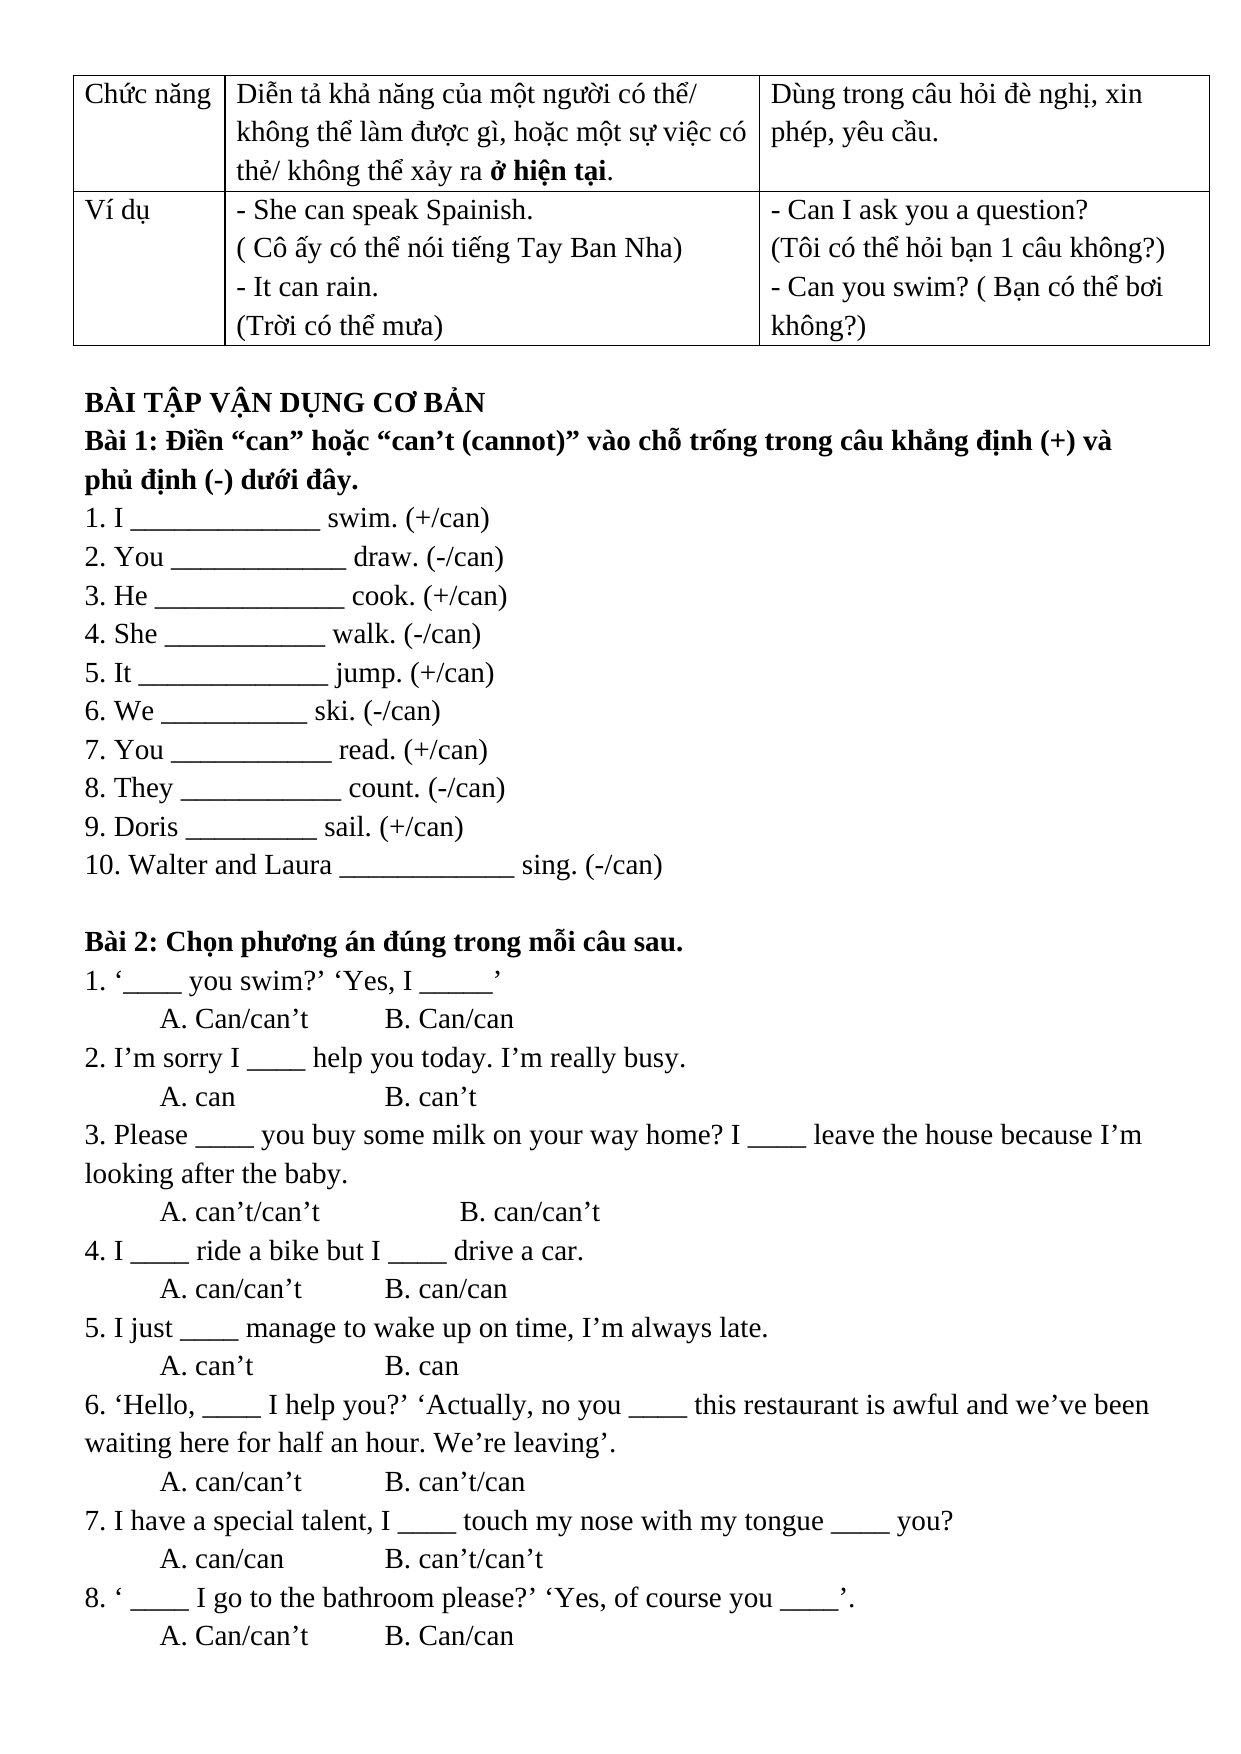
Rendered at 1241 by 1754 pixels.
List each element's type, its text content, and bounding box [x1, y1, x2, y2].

text 8. ‘ ____ I go to the bathroom please?’ ‘Yes, of course you ____’. [84, 1580, 1165, 1613]
text 6. We __________ ski. (-/can) [84, 693, 1165, 727]
text A. can/can’t B. can/can [84, 1271, 1165, 1305]
text 6. ‘Hello, ____ I help you?’ ‘Actually, no you ____ this restaurant is awful and we’ve been waiting here for half an hour. We’re leaving’. [84, 1387, 1165, 1459]
table_cell Dùng trong câu hỏi đè nghị, xin phép, yêu cầu. [760, 76, 1209, 191]
text Bài 1: Điền “can” hoặc “can’t (cannot)” vào chỗ trống trong câu khẳng định (+) và phủ định (-) dưới đây. [84, 423, 1165, 496]
text A. can’t B. can [84, 1348, 1165, 1382]
table_cell Chức năng [74, 76, 224, 191]
text 4. She ___________ walk. (-/can) [84, 616, 1165, 650]
text BÀI TẬP VẬN DỤNG CƠ BẢN [84, 385, 1165, 418]
text 7. You ___________ read. (+/can) [84, 732, 1165, 765]
text A. can/can B. can’t/can’t [84, 1541, 1165, 1575]
text A. Can/can’t B. Can/can [84, 1618, 1165, 1652]
text 1. I _____________ swim. (+/can) [84, 501, 1165, 534]
text 8. They ___________ count. (-/can) [84, 770, 1165, 804]
text 7. I have a special talent, I ____ touch my nose with my tongue ____ you? [84, 1503, 1165, 1536]
text A. can B. can’t [84, 1079, 1165, 1112]
text A. can’t/can’t B. can/can’t [84, 1194, 1165, 1228]
text 4. I ____ ride a bike but I ____ drive a car. [84, 1233, 1165, 1266]
text A. can/can’t B. can’t/can [84, 1464, 1165, 1498]
text Bài 2: Chọn phương án đúng trong mỗi câu sau. [84, 924, 1165, 958]
table_cell Diễn tả khả năng của một người có thể/ không thể làm được gì, hoặc một sự việc có thẻ/ không thể xảy ra ở hiện tại. [226, 76, 759, 191]
text 2. I’m sorry I ____ help you today. I’m really busy. [84, 1040, 1165, 1074]
table_cell - She can speak Spainish. ( Cô ấy có thể nói tiếng Tay Ban Nha) - It can rain. (Trời có thể mưa) [226, 192, 759, 345]
text 5. I just ____ manage to wake up on time, I’m always late. [84, 1310, 1165, 1343]
text 3. He _____________ cook. (+/can) [84, 578, 1165, 611]
text 3. Please ____ you buy some milk on your way home? I ____ leave the house because I’m looking after the baby. [84, 1117, 1165, 1189]
table_cell Ví dụ [74, 192, 224, 345]
text 9. Doris _________ sail. (+/can) [84, 809, 1165, 842]
text 2. You ____________ draw. (-/can) [84, 539, 1165, 573]
text A. Can/can’t B. Can/can [84, 1002, 1165, 1035]
text 10. Walter and Laura ____________ sing. (-/can) [84, 847, 1165, 881]
text 1. ‘____ you swim?’ ‘Yes, I _____’ [84, 963, 1165, 997]
table_cell - Can I ask you a question? (Tôi có thể hỏi bạn 1 câu không?) - Can you swim? ( Bạn có thể bơi không?) [760, 192, 1209, 345]
text 5. It _____________ jump. (+/can) [84, 655, 1165, 688]
